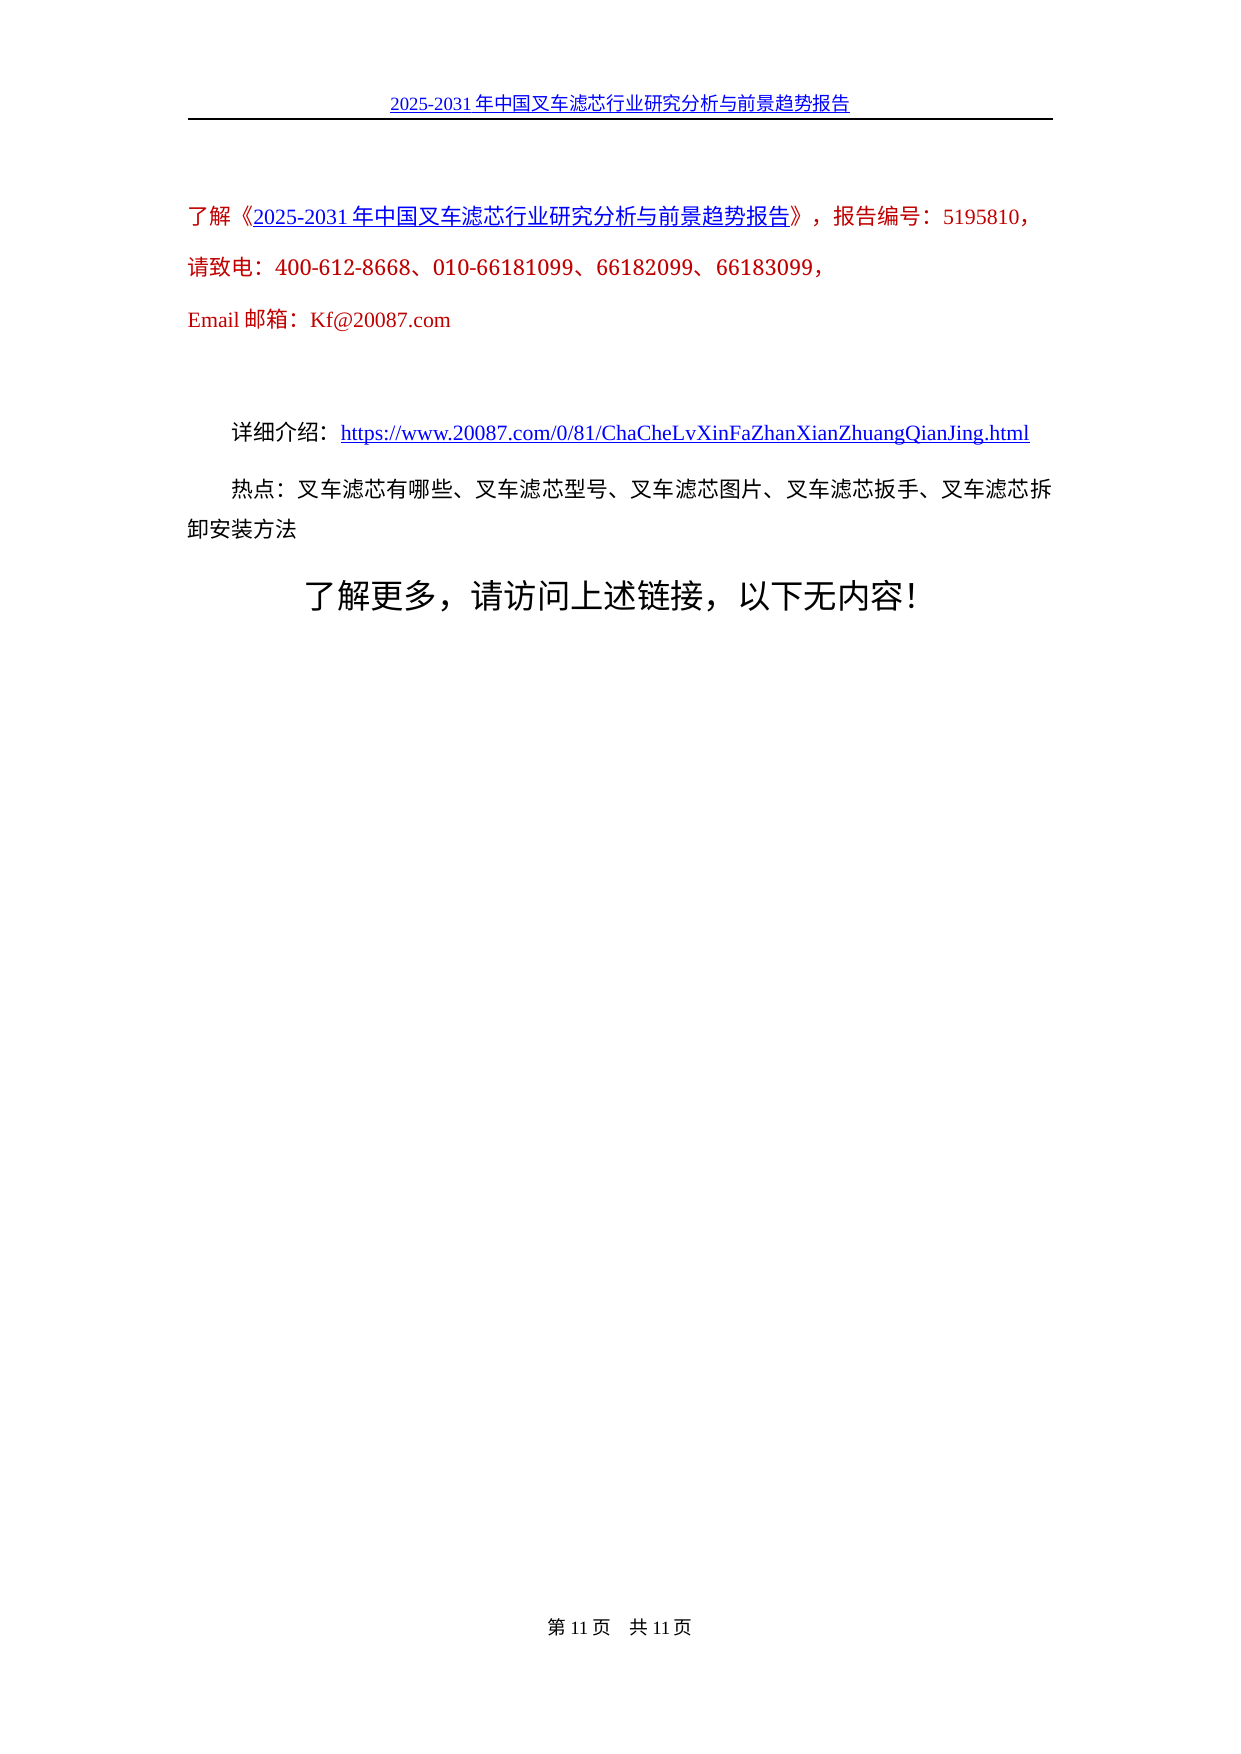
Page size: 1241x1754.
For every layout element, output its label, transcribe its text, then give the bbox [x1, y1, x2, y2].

text Email邮箱：Kf@20087.com [187, 302, 1053, 334]
text 了解《2025-2031年中国叉车滤芯行业研究分析与前景趋势报告》，报告编号：5195810， [187, 198, 1053, 231]
title 了解更多，请访问上述链接，以下无内容！ [187, 562, 1053, 627]
text 详细介绍：https://www.20087.com/0/81/ChaCheLvXinFaZhanXianZhuangQianJing.html [187, 414, 1053, 447]
text 热点：叉车滤芯有哪些、叉车滤芯型号、叉车滤芯图片、叉车滤芯扳手、叉车滤芯拆卸安装方法 [187, 471, 1053, 544]
text 请致电：400-612-8668、010-66181099、66182099、66183099， [187, 250, 1053, 283]
